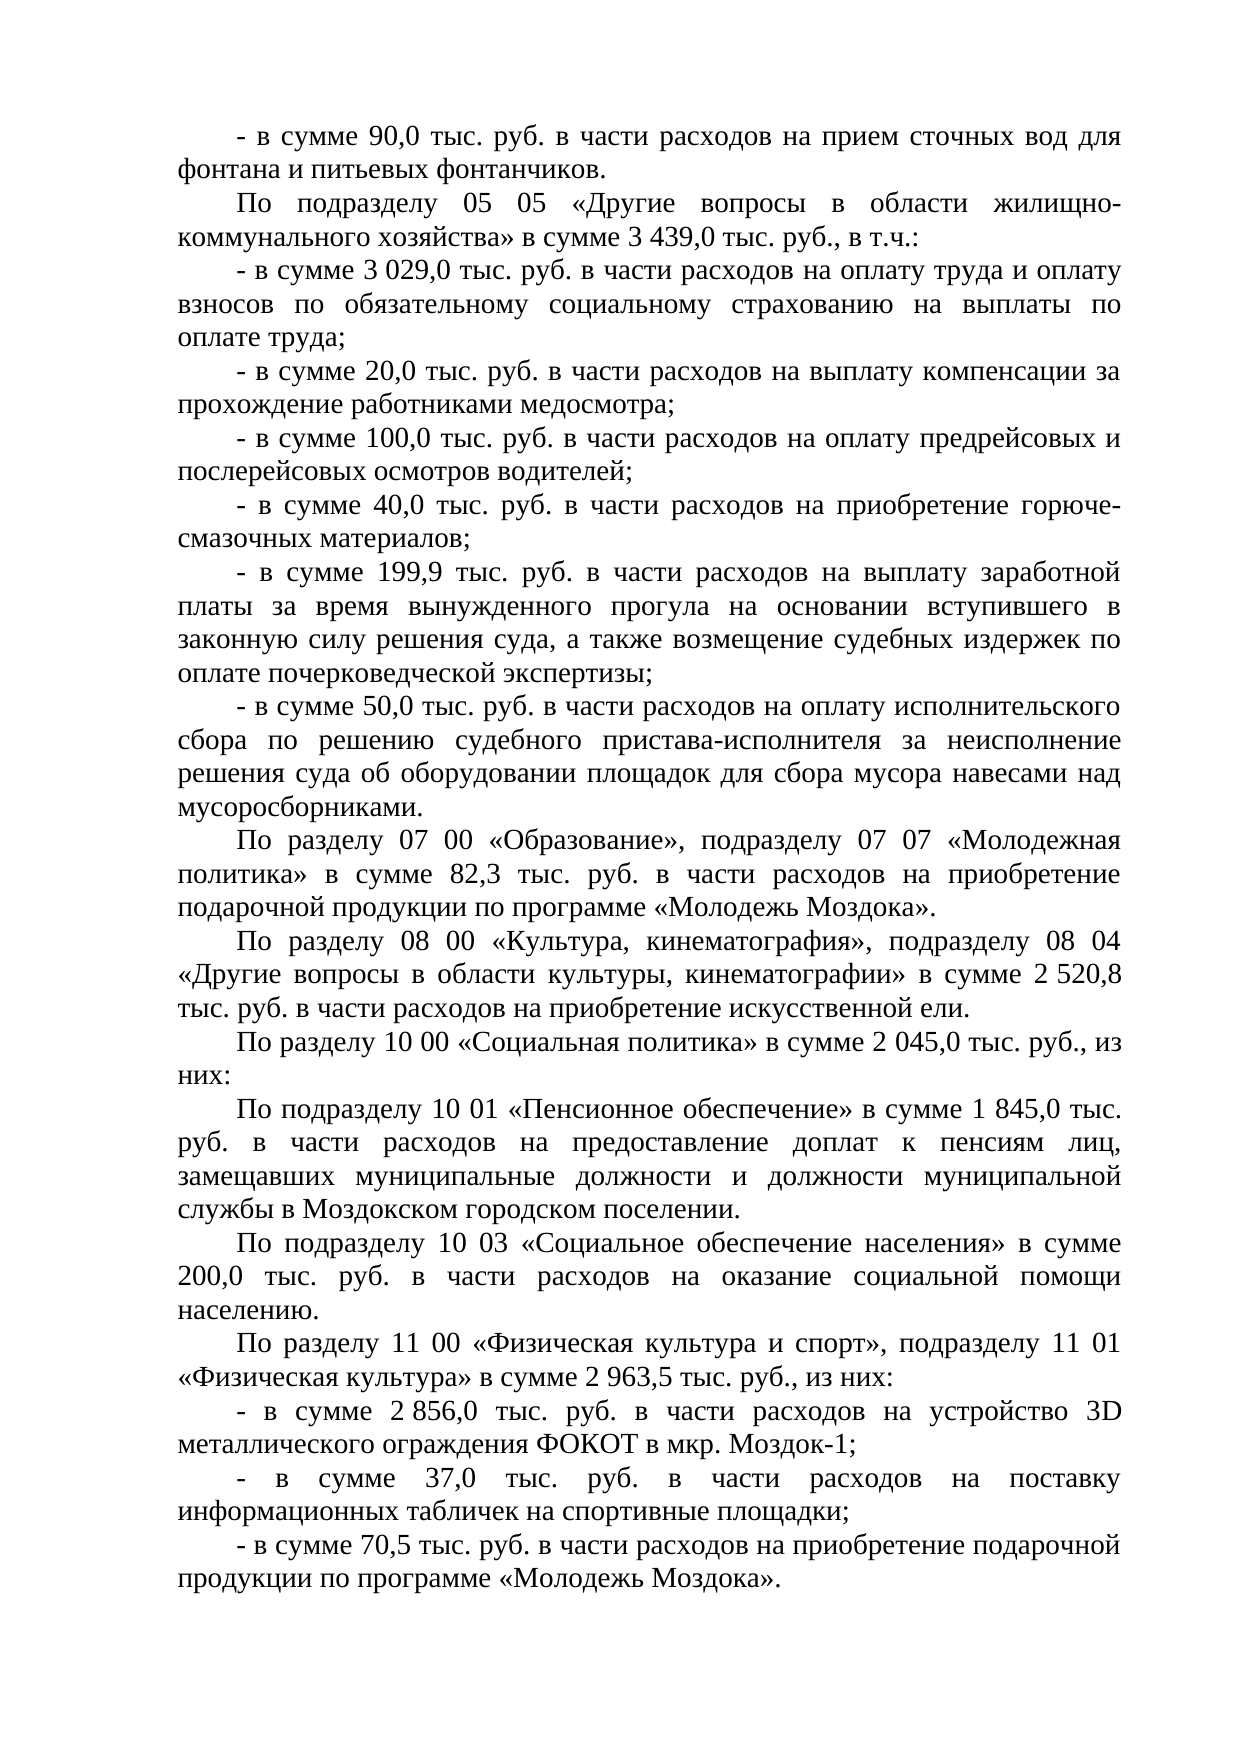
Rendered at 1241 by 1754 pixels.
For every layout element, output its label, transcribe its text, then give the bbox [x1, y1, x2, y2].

text По разделу 07 00 «Образование», подразделу 07 07 «Молодежная политика» в сумме 82,3 тыс. руб. в части расходов на приобретение подарочной продукции по программе «Молодежь Моздока». [177, 822, 1122, 923]
text - в сумме 100,0 тыс. руб. в части расходов на оплату предрейсовых и послерейсовых осмотров водителей; [177, 420, 1122, 487]
text - в сумме 50,0 тыс. руб. в части расходов на оплату исполнительского сбора по решению судебного пристава-исполнителя за неисполнение решения суда об оборудовании площадок для сбора мусора навесами над мусоросборниками. [177, 688, 1122, 822]
text - в сумме 3 029,0 тыс. руб. в части расходов на оплату труда и оплату взносов по обязательному социальному страхованию на выплаты по оплате труда; [177, 252, 1122, 353]
text По разделу 08 00 «Культура, кинематография», подразделу 08 04 «Другие вопросы в области культуры, кинематографии» в сумме 2 520,8 тыс. руб. в части расходов на приобретение искусственной ели. [177, 923, 1122, 1024]
text - в сумме 2 856,0 тыс. руб. в части расходов на устройство 3D металлического ограждения ФОКОТ в мкр. Моздок-1; [177, 1393, 1122, 1460]
text - в сумме 40,0 тыс. руб. в части расходов на приобретение горюче-смазочных материалов; [177, 487, 1122, 554]
text - в сумме 199,9 тыс. руб. в части расходов на выплату заработной платы за время вынужденного прогула на основании вступившего в законную силу решения суда, а также возмещение судебных издержек по оплате почерковедческой экспертизы; [177, 554, 1122, 688]
text По подразделу 05 05 «Другие вопросы в области жилищно-коммунального хозяйства» в сумме 3 439,0 тыс. руб., в т.ч.: [177, 185, 1122, 252]
text По разделу 10 00 «Социальная политика» в сумме 2 045,0 тыс. руб., из них: [177, 1024, 1122, 1091]
text По разделу 11 00 «Физическая культура и спорт», подразделу 11 01 «Физическая культура» в сумме 2 963,5 тыс. руб., из них: [177, 1326, 1122, 1393]
text По подразделу 10 03 «Социальное обеспечение населения» в сумме 200,0 тыс. руб. в части расходов на оказание социальной помощи населению. [177, 1225, 1122, 1326]
text - в сумме 20,0 тыс. руб. в части расходов на выплату компенсации за прохождение работниками медосмотра; [177, 353, 1122, 420]
text - в сумме 70,5 тыс. руб. в части расходов на приобретение подарочной продукции по программе «Молодежь Моздока». [177, 1527, 1122, 1594]
text - в сумме 37,0 тыс. руб. в части расходов на поставку информационных табличек на спортивные площадки; [177, 1460, 1122, 1527]
text По подразделу 10 01 «Пенсионное обеспечение» в сумме 1 845,0 тыс. руб. в части расходов на предоставление доплат к пенсиям лиц, замещавших муниципальные должности и должности муниципальной службы в Моздокском городском поселении. [177, 1091, 1122, 1225]
text - в сумме 90,0 тыс. руб. в части расходов на прием сточных вод для фонтана и питьевых фонтанчиков. [177, 118, 1122, 185]
